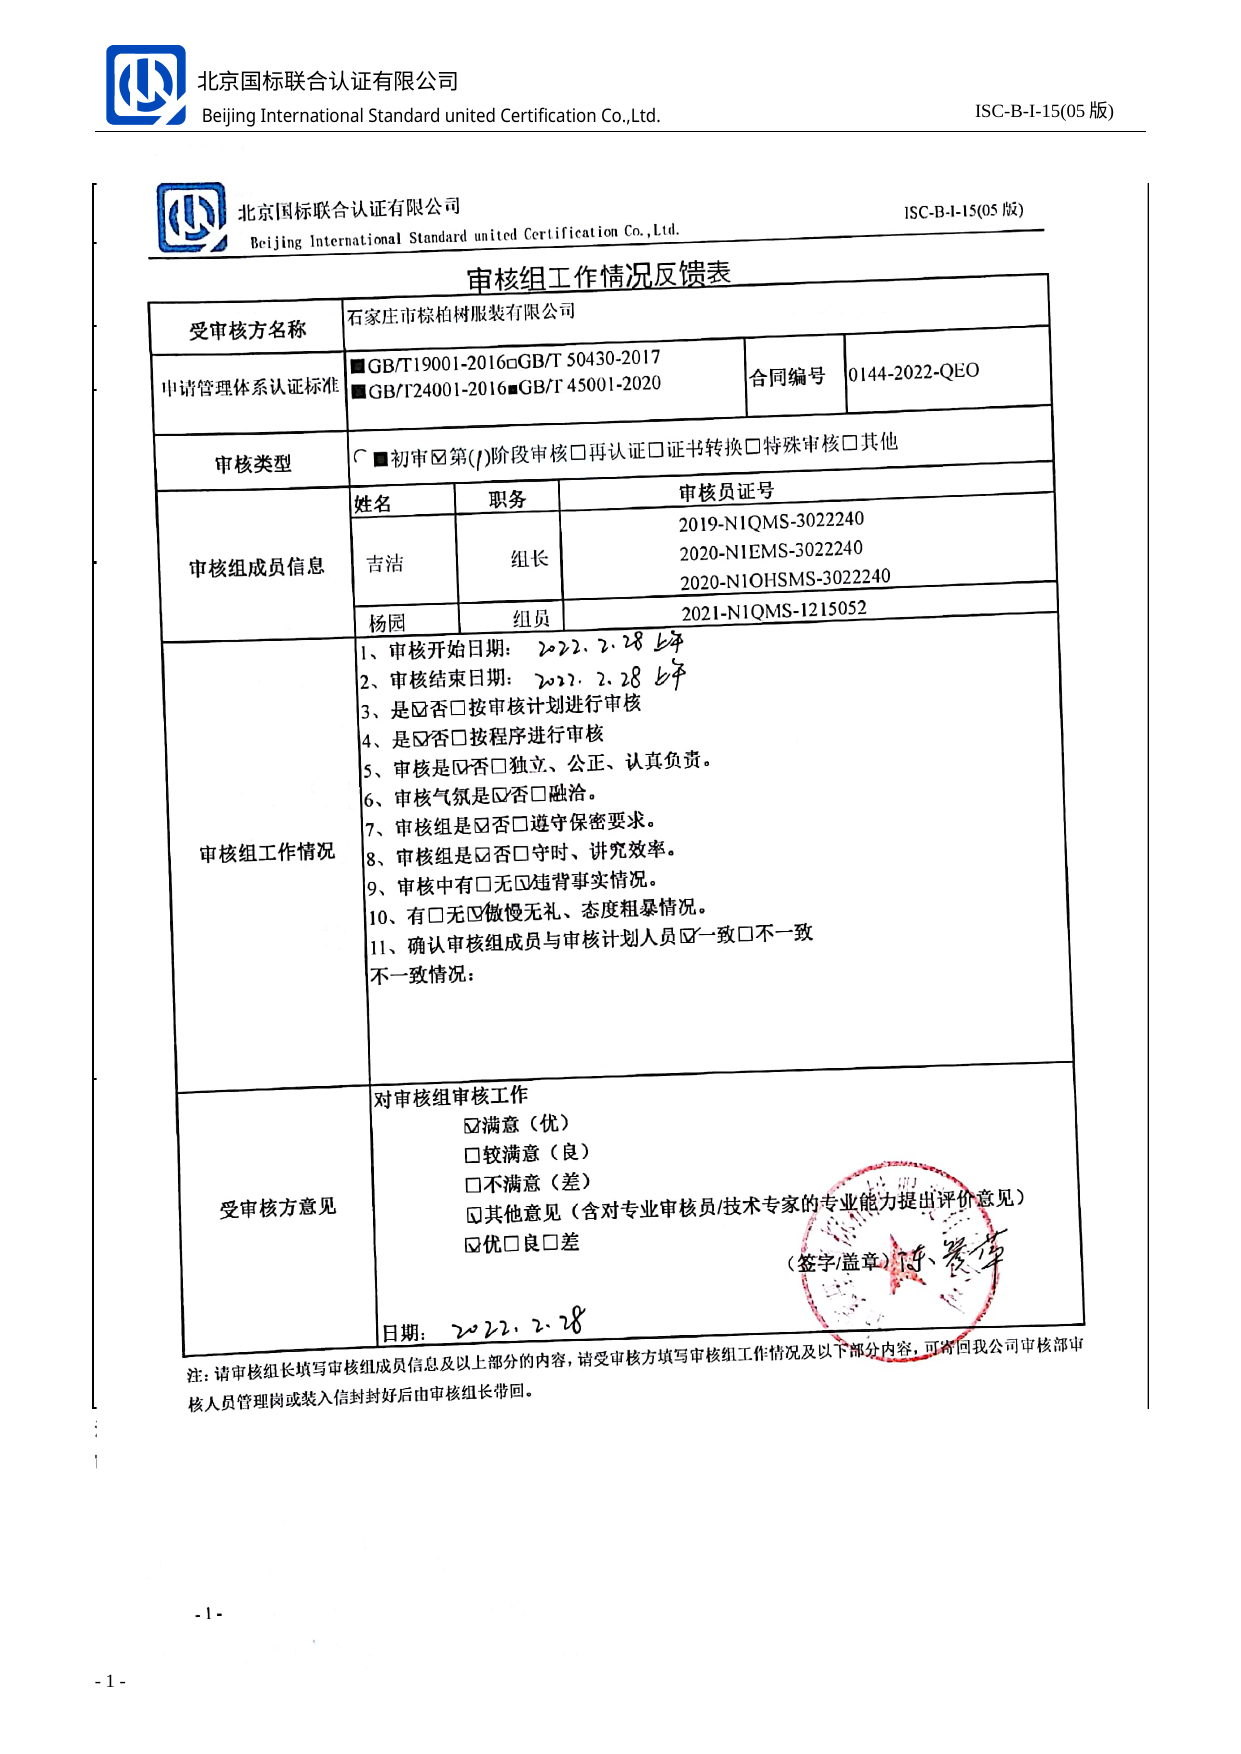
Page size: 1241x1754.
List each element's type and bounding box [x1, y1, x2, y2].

picture [106, 45, 186, 125]
picture [96, 144, 1148, 1668]
